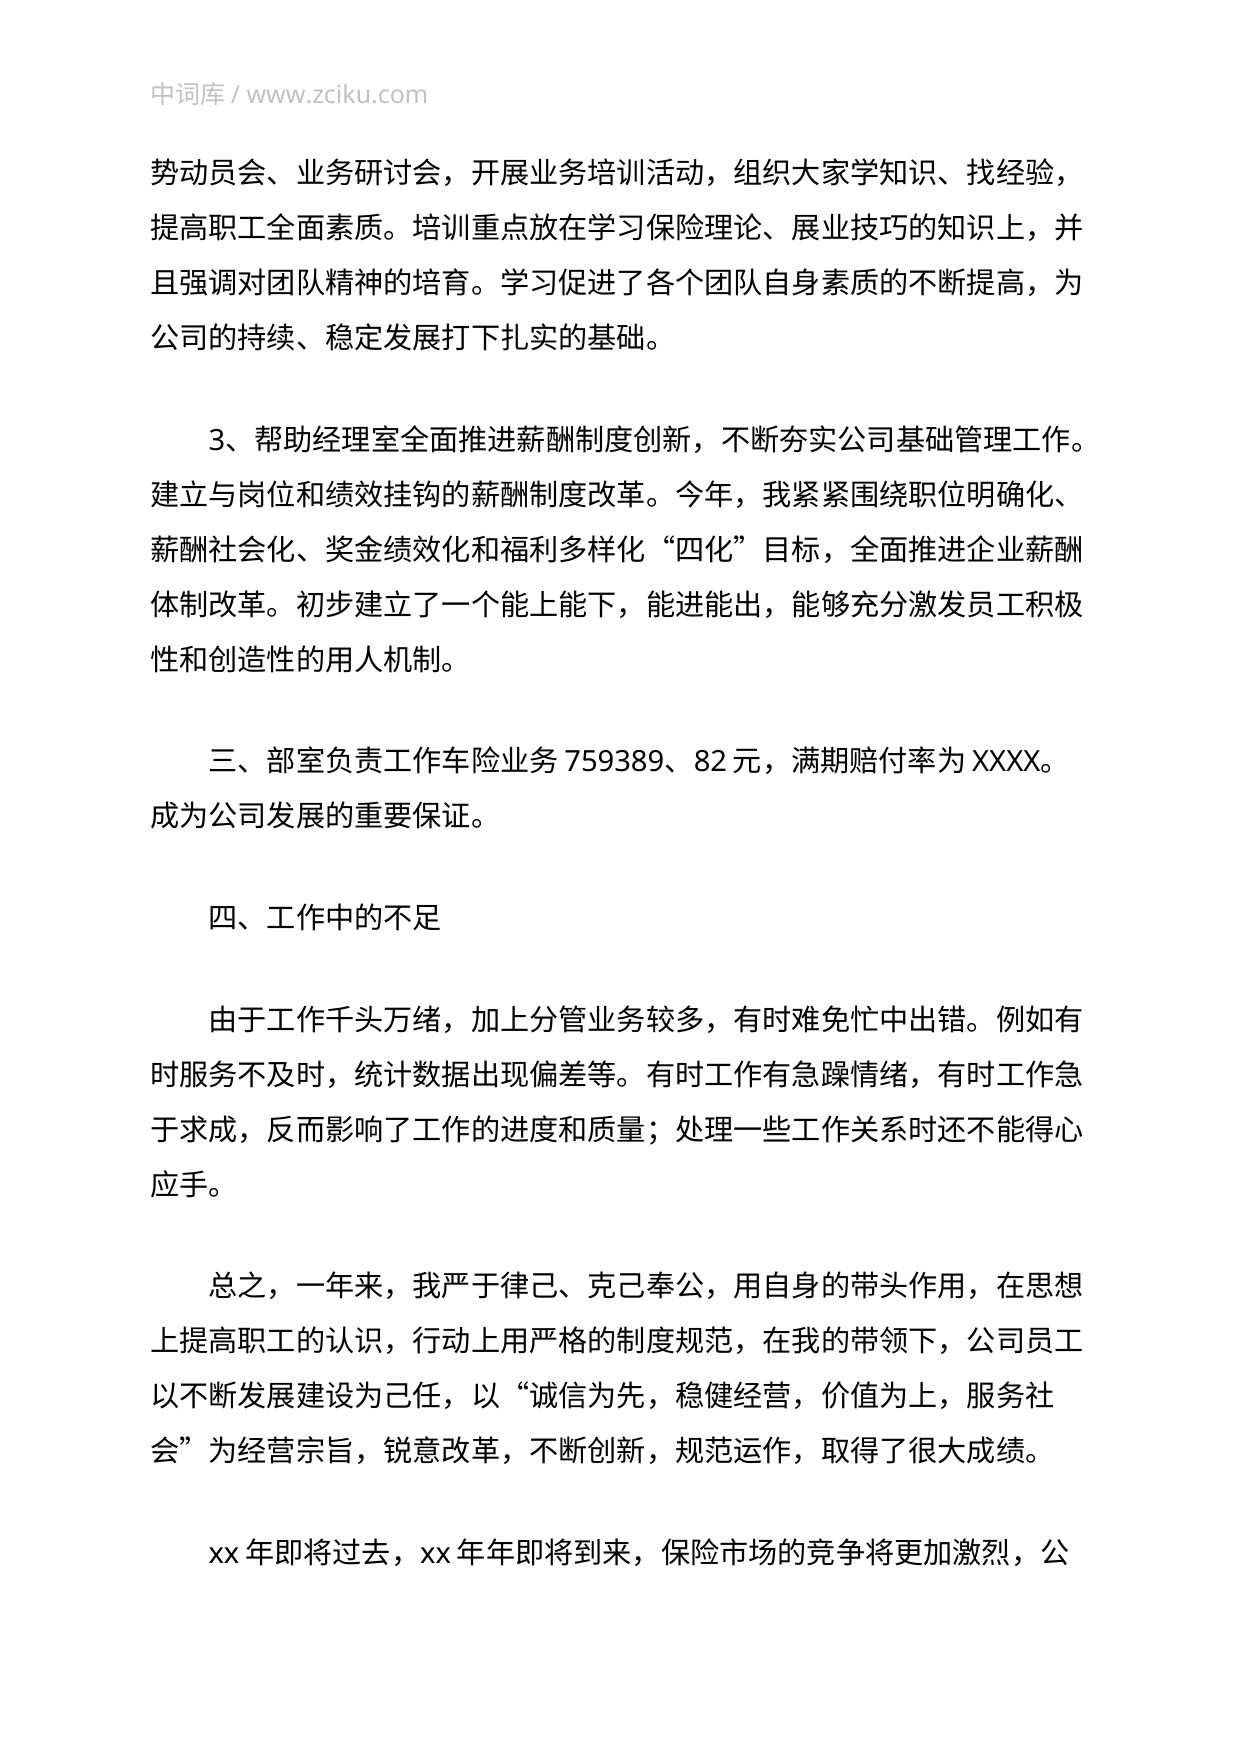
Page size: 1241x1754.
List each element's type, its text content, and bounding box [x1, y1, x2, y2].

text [150, 150, 1090, 357]
text 总之，一年来，我严于律己、克己奉公，用自身的带头作用，在思想上提高职工的认识，行动上用严格的制度规范，在我的带领下，公司员工以不断发展建设为己任，以“诚信为先，稳健经营，价值为上，服务社会”为经营宗旨，锐意改革，不断创新，规范运作，取得了很大成绩。 [150, 1263, 1090, 1470]
text 四、工作中的不足 [150, 895, 1090, 937]
text 由于工作千头万绪，加上分管业务较多，有时难免忙中出错。例如有时服务不及时，统计数据出现偏差等。有时工作有急躁情绪，有时工作急于求成，反而影响了工作的进度和质量；处理一些工作关系时还不能得心应手。 [150, 996, 1090, 1203]
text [150, 1529, 1090, 1572]
text 3、帮助经理室全面推进薪酬制度创新，不断夯实公司基础管理工作。建立与岗位和绩效挂钩的薪酬制度改革。今年，我紧紧围绕职位明确化、薪酬社会化、奖金绩效化和福利多样化“四化”目标，全面推进企业薪酬体制改革。初步建立了一个能上能下，能进能出，能够充分激发员工积极性和创造性的用人机制。 [150, 416, 1090, 678]
text 三、部室负责工作车险业务759389、82元，满期赔付率为XXXX。成为公司发展的重要保证。 [150, 738, 1090, 835]
